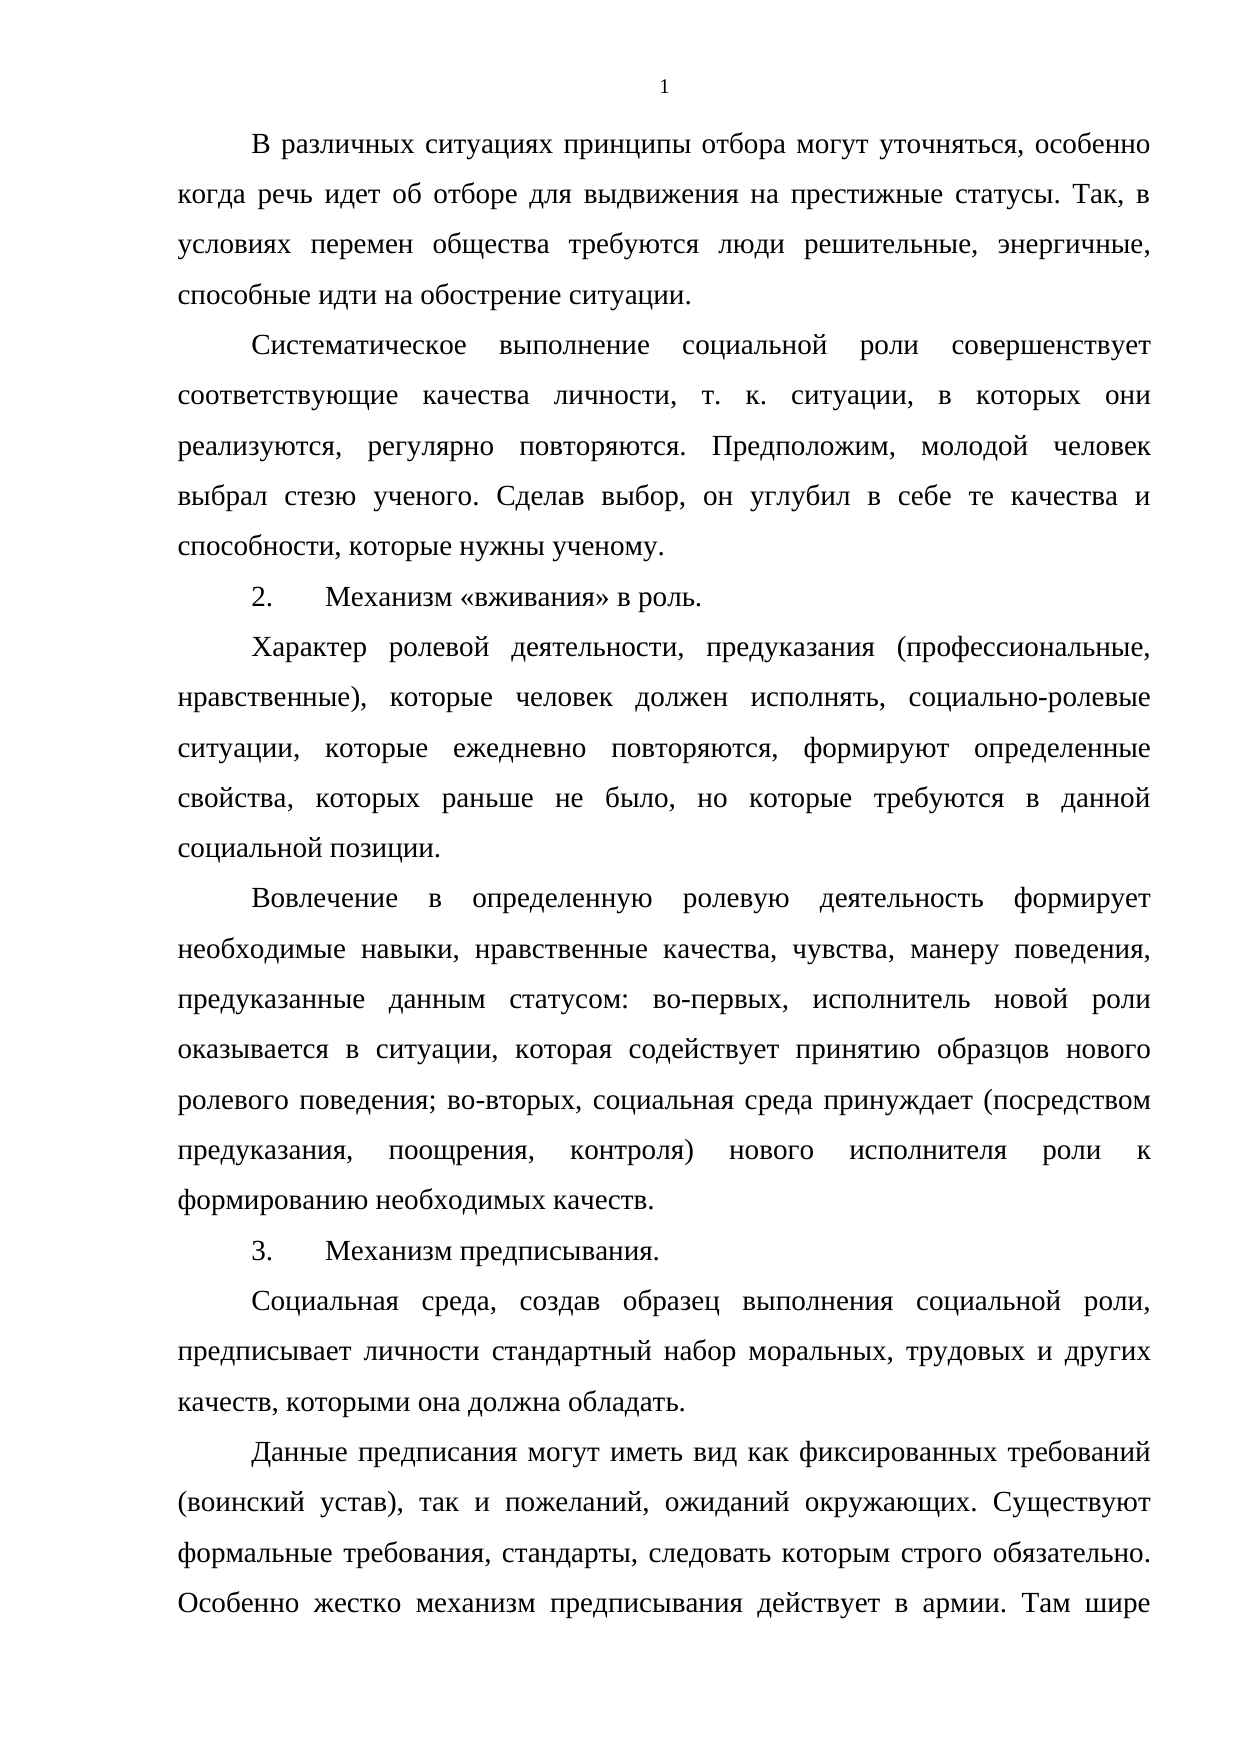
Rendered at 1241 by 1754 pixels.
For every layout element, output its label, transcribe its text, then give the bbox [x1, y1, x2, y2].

list Механизм предписывания. [177, 1233, 1152, 1266]
text Социальная среда, создав образец выполнения социальной роли, предписывает личности стандартный набор моральных, трудовых и других качеств, которыми она должна обладать. [177, 1283, 1152, 1417]
text Характер ролевой деятельности, предуказания (профессиональные, нравственные), которые человек должен исполнять, социально-ролевые ситуации, которые ежедневно повторяются, формируют определенные свойства, которых раньше не было, но которые требуются в данной социальной позиции. [177, 629, 1152, 864]
text Вовлечение в определенную ролевую деятельность формирует необходимые навыки, нравственные качества, чувства, манеру поведения, предуказанные данным статусом: во-первых, исполнитель новой роли оказывается в ситуации, которая содействует принятию образцов нового ролевого поведения; во-вторых, социальная среда принуждает (посредством предуказания, поощрения, контроля) нового исполнителя роли к формированию необходимых качеств. [177, 881, 1152, 1216]
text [177, 1434, 1152, 1618]
text Систематическое выполнение социальной роли совершенствует соответствующие качества личности, т. к. ситуации, в которых они реализуются, регулярно повторяются. Предположим, молодой человек выбрал стезю ученого. Сделав выбор, он углубил в себе те качества и способности, которые нужны ученому. [177, 327, 1152, 562]
list Механизм «вживания» в роль. [177, 579, 1152, 612]
text В различных ситуациях принципы отбора могут уточняться, особенно когда речь идет об отборе для выдвижения на престижные статусы. Так, в условиях перемен общества требуются люди решительные, энергичные, способные идти на обострение ситуации. [177, 126, 1152, 310]
